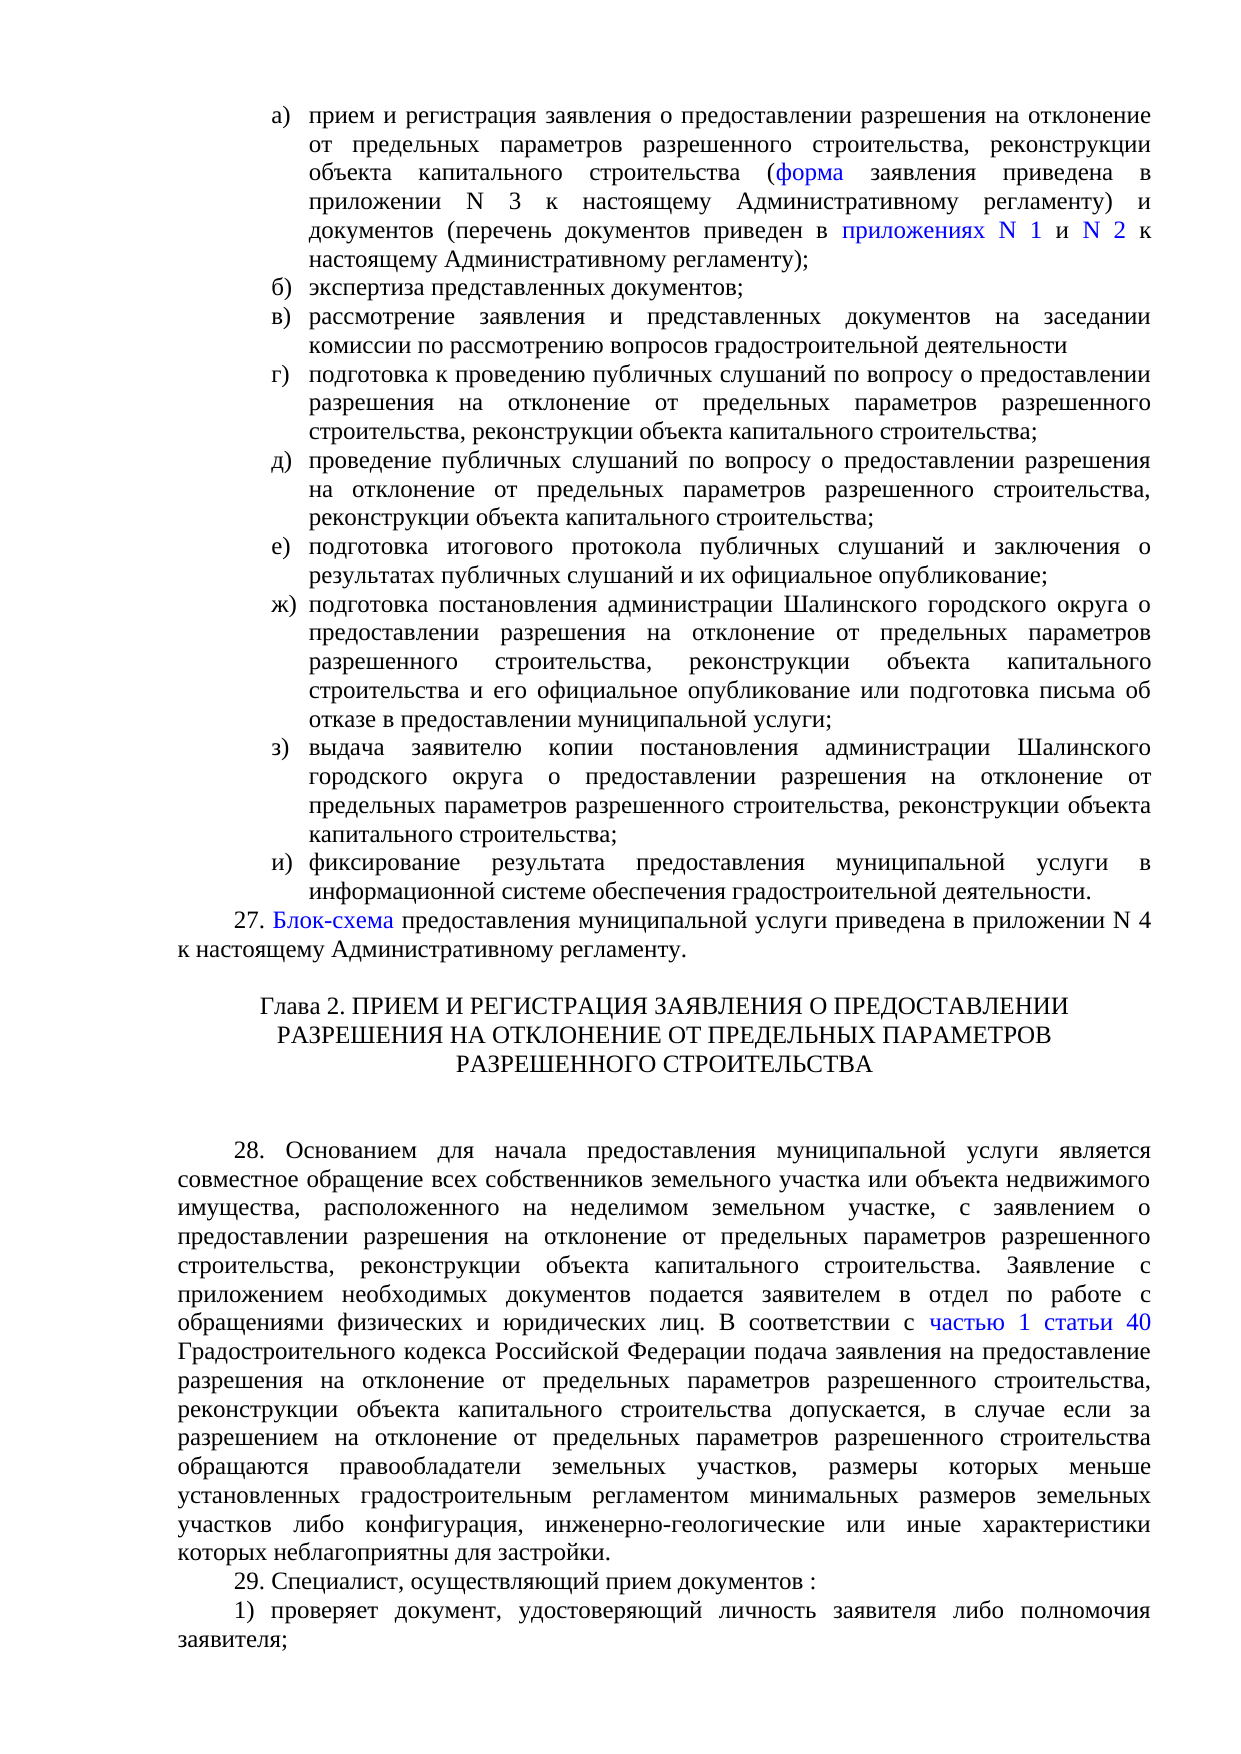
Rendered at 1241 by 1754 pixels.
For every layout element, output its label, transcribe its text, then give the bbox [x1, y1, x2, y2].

list рассмотрение заявления и представленных документов на заседании комиссии по рассмотрению вопросов градостроительной деятельности [271, 301, 1152, 359]
text Глава 2. ПРИЕМ И РЕГИСТРАЦИЯ ЗАЯВЛЕНИЯ О ПРЕДОСТАВЛЕНИИ [177, 991, 1152, 1020]
text РАЗРЕШЕНИЯ НА ОТКЛОНЕНИЕ ОТ ПРЕДЕЛЬНЫХ ПАРАМЕТРОВ [177, 1020, 1152, 1049]
list фиксирование результата предоставления муниципальной услуги в информационной системе обеспечения градостроительной деятельности. [271, 847, 1152, 905]
list экспертиза представленных документов; [271, 272, 1152, 301]
list проведение публичных слушаний по вопросу о предоставлении разрешения на отклонение от предельных параметров разрешенного строительства, реконструкции объекта капитального строительства; [271, 445, 1152, 531]
text 29. Специалист, осуществляющий прием документов : [177, 1566, 1152, 1595]
list подготовка к проведению публичных слушаний по вопросу о предоставлении разрешения на отклонение от предельных параметров разрешенного строительства, реконструкции объекта капитального строительства; [271, 359, 1152, 445]
list подготовка постановления администрации Шалинского городского округа о предоставлении разрешения на отклонение от предельных параметров разрешенного строительства, реконструкции объекта капитального строительства и его официальное опубликование или подготовка письма об отказе в предоставлении муниципальной услуги; [271, 589, 1152, 732]
text РАЗРЕШЕННОГО СТРОИТЕЛЬСТВА [177, 1049, 1152, 1077]
list выдача заявителю копии постановления администрации Шалинского городского округа о предоставлении разрешения на отклонение от предельных параметров разрешенного строительства, реконструкции объекта капитального строительства; [271, 732, 1152, 847]
text 28. Основанием для начала предоставления муниципальной услуги является совместное обращение всех собственников земельного участка или объекта недвижимого имущества, расположенного на неделимом земельном участке, с заявлением о предоставлении разрешения на отклонение от предельных параметров разрешенного строительства, реконструкции объекта капитального строительства. Заявление с приложением необходимых документов подается заявителем в отдел по работе с обращениями физических и юридических лиц. В соответствии с частью 1 статьи 40 Градостроительного кодекса Российской Федерации подача заявления на предоставление разрешения на отклонение от предельных параметров разрешенного строительства, реконструкции объекта капитального строительства допускается, в случае если за разрешением на отклонение от предельных параметров разрешенного строительства обращаются правообладатели земельных участков, размеры которых меньше установленных градостроительным регламентом минимальных размеров земельных участков либо конфигурация, инженерно-геологические или иные характеристики которых неблагоприятны для застройки. [177, 1135, 1152, 1566]
list подготовка итогового протокола публичных слушаний и заключения о результатах публичных слушаний и их официальное опубликование; [271, 531, 1152, 589]
text 27. Блок-схема предоставления муниципальной услуги приведена в приложении N 4 к настоящему Административному регламенту. [177, 905, 1152, 962]
list прием и регистрация заявления о предоставлении разрешения на отклонение от предельных параметров разрешенного строительства, реконструкции объекта капитального строительства (форма заявления приведена в приложении N 3 к настоящему Административному регламенту) и документов (перечень документов приведен в приложениях N 1 и N 2 к настоящему Административному регламенту); [271, 100, 1152, 272]
text 1) проверяет документ, удостоверяющий личность заявителя либо полномочия заявителя; [177, 1595, 1152, 1652]
